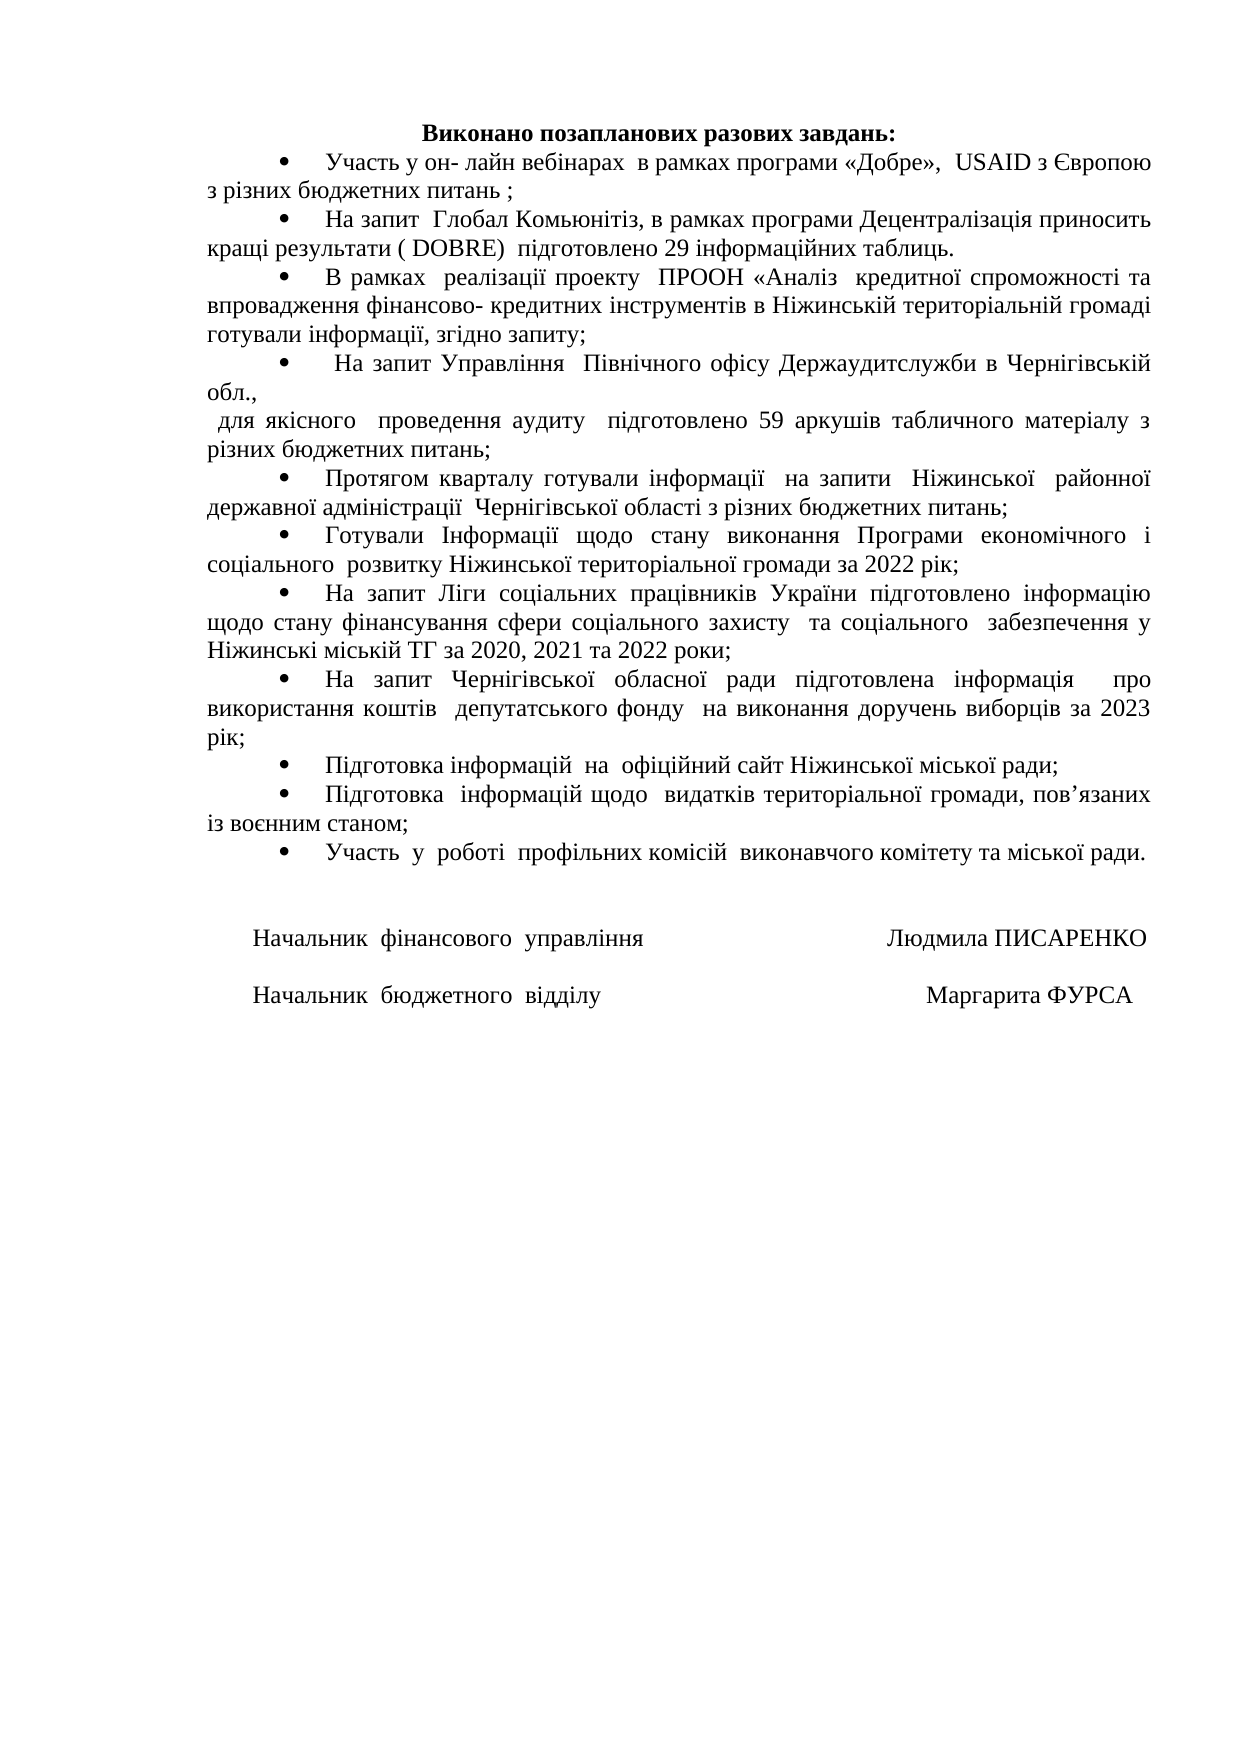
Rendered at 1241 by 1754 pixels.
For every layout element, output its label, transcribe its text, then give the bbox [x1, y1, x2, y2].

text для якісного проведення аудиту підготовлено 59 аркушів табличного матеріалу з різних бюджетних питань; [207, 406, 1152, 463]
list Підготовка інформацій щодо видатків територіальної громади, пов’язаних із воєнним станом; [207, 779, 1152, 837]
text Начальник бюджетного відділу Маргарита ФУРСА [177, 981, 1152, 1009]
list В рамках реалізації проекту ПРООН «Аналіз кредитної спроможності та впровадження фінансово- кредитних інструментів в Ніжинській територіальній громаді готували інформації, згідно запиту; [207, 262, 1152, 348]
text Виконано позапланових разових завдань: [177, 118, 1152, 147]
list На запит Чернігівської обласної ради підготовлена інформація про використання коштів депутатського фонду на виконання доручень виборців за 2023 рік; [207, 664, 1152, 751]
list Готували Інформації щодо стану виконання Програми економічного і соціального розвитку Ніжинської територіальної громади за 2022 рік; [207, 521, 1152, 578]
list На запит Управління Північного офісу Держаудитслужби в Чернігівській обл., [207, 348, 1152, 406]
list Участь у роботі профільних комісій виконавчого комітету та міської ради. [207, 837, 1152, 866]
list Підготовка інформацій на офіційний сайт Ніжинської міської ради; [207, 751, 1152, 779]
list Протягом кварталу готували інформації на запити Ніжинської районної державної адміністрації Чернігівської області з різних бюджетних питань; [207, 463, 1152, 521]
list На запит Глобал Комьюнітіз, в рамках програми Децентралізація приносить кращі результати ( DOBRE) підготовлено 29 інформаційних таблиць. [207, 204, 1152, 262]
text Начальник фінансового управління Людмила ПИСАРЕНКО [177, 923, 1152, 952]
list На запит Ліги соціальних працівників України підготовлено інформацію щодо стану фінансування сфери соціального захисту та соціального забезпечення у Ніжинські міській ТГ за 2020, 2021 та 2022 роки; [207, 578, 1152, 664]
list Участь у он- лайн вебінарах в рамках програми «Добре», USAID з Європою з різних бюджетних питань ; [207, 147, 1152, 204]
